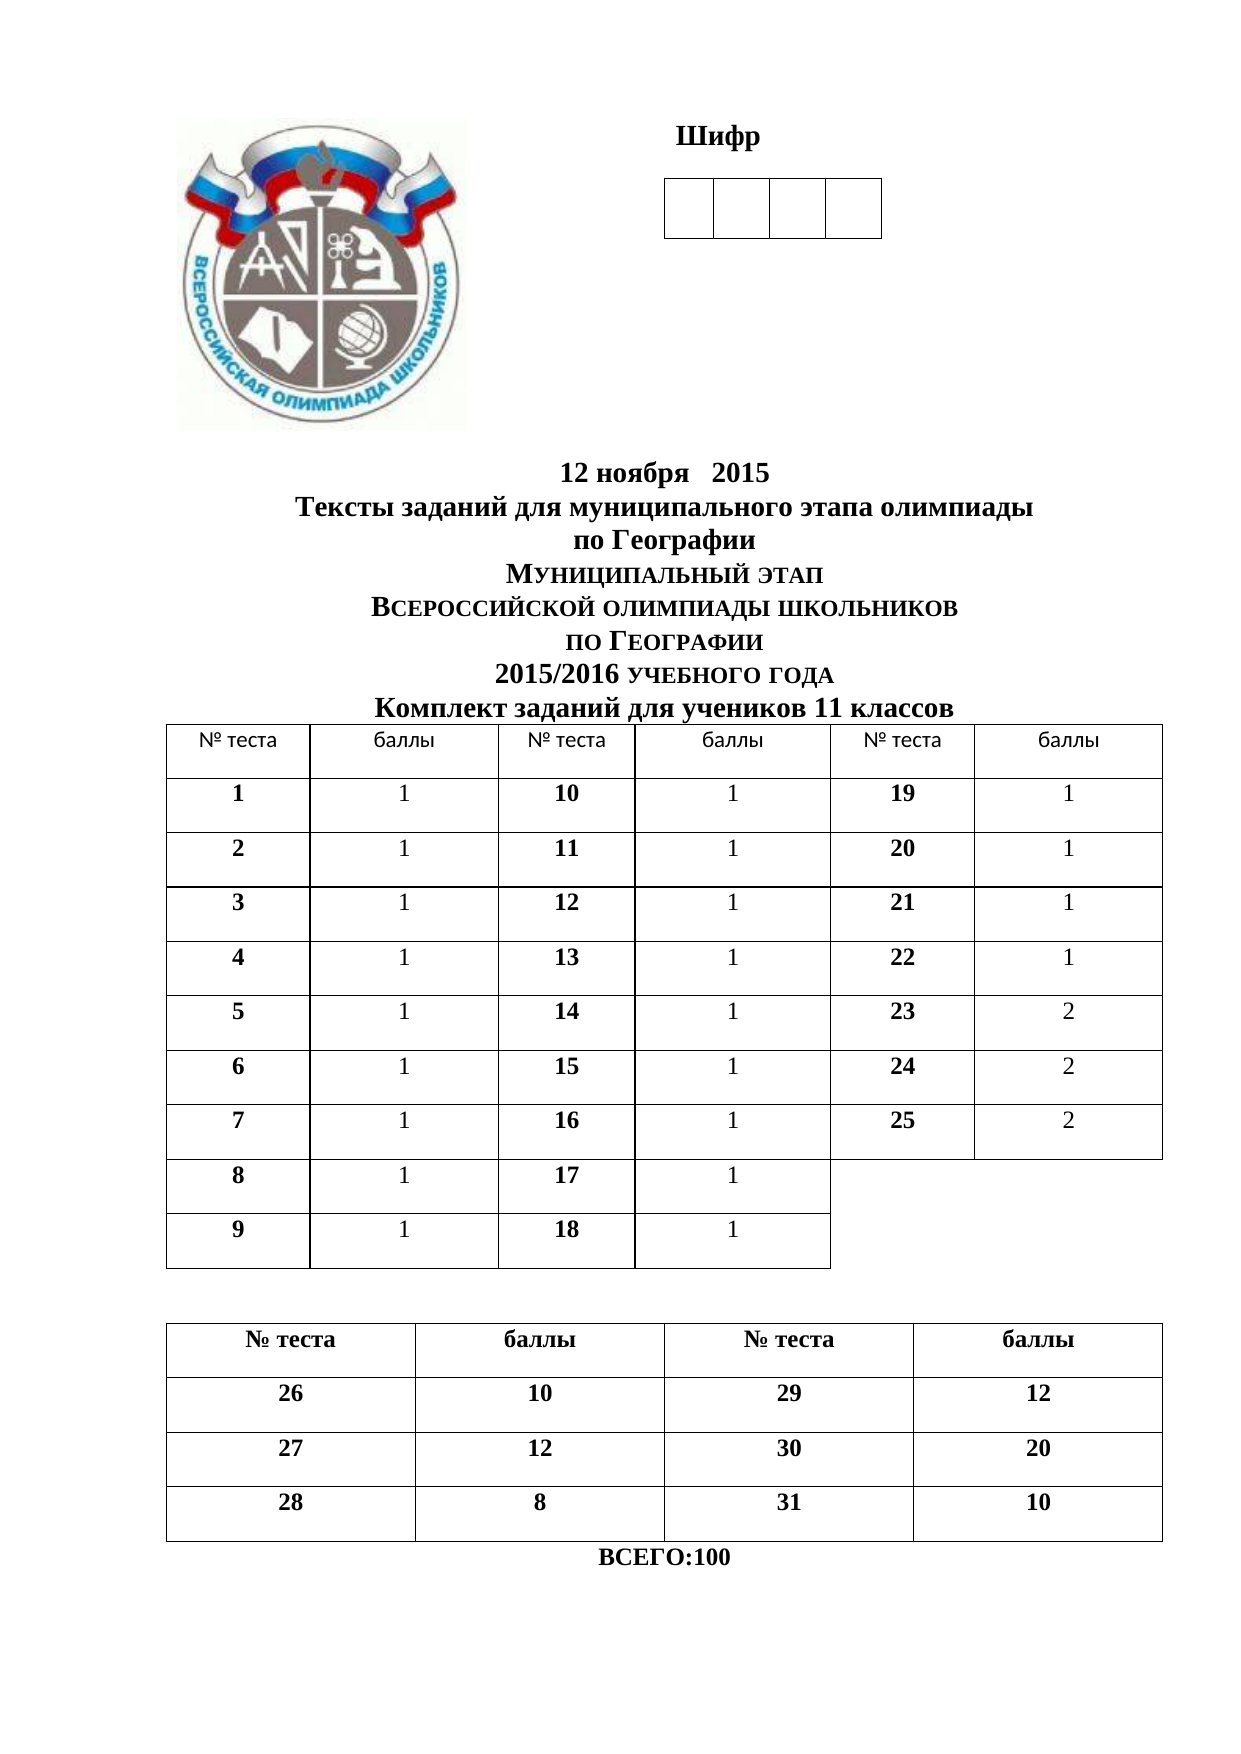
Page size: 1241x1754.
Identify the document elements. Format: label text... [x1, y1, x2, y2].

table_header баллы [636, 725, 830, 777]
table_header баллы [914, 1324, 1162, 1377]
table_cell 1 [636, 1051, 830, 1104]
table_cell 1 [311, 996, 498, 1050]
text Комплект заданий для учеников 11 классов [177, 690, 1152, 724]
table_cell 25 [831, 1105, 974, 1159]
table_cell 21 [831, 888, 974, 941]
table_cell 19 [831, 779, 974, 832]
table_header баллы [975, 725, 1162, 777]
picture [177, 118, 467, 431]
table_cell 1 [311, 888, 498, 941]
table_cell 1 [636, 1105, 830, 1159]
table_cell 10 [499, 779, 634, 832]
table_cell 28 [167, 1487, 415, 1541]
table_cell 1 [311, 1051, 498, 1104]
table_cell 16 [499, 1105, 634, 1159]
table_cell 18 [499, 1214, 634, 1268]
table_cell 3 [167, 888, 309, 941]
table_cell 1 [975, 888, 1162, 941]
table_cell 2 [975, 1051, 1162, 1104]
table_cell 12 [914, 1378, 1162, 1432]
table_cell 12 [499, 888, 634, 941]
table_cell 2 [975, 1105, 1162, 1159]
table_cell 1 [975, 779, 1162, 832]
table_cell 22 [831, 942, 974, 995]
text Тексты заданий для муниципального этапа олимпиады [177, 489, 1152, 522]
table_header [166, 118, 664, 455]
table_cell 1 [311, 942, 498, 995]
table_cell 8 [167, 1160, 309, 1213]
text по Географии [177, 623, 1152, 657]
table_cell 9 [167, 1214, 309, 1268]
table_cell 1 [636, 1160, 830, 1213]
text ВСЕГО:100 [177, 1542, 1152, 1570]
table_cell 12 [416, 1433, 664, 1486]
text по Географии [177, 522, 1152, 556]
table_cell 1 [311, 779, 498, 832]
table_header № теста [831, 725, 974, 777]
text 12 ноября 2015 [177, 455, 1152, 489]
table_cell 1 [636, 1214, 830, 1268]
table_cell 14 [499, 996, 634, 1050]
table_cell 26 [167, 1378, 415, 1432]
table_cell 10 [914, 1487, 1162, 1541]
table_header Шифр [664, 118, 1163, 455]
table_cell 30 [665, 1433, 913, 1486]
table_cell 1 [167, 779, 309, 832]
table_cell 1 [975, 942, 1162, 995]
table_cell 1 [975, 833, 1162, 886]
table_header № теста [499, 725, 634, 777]
table_header № теста [167, 1324, 415, 1377]
table_cell 11 [499, 833, 634, 886]
table_cell 20 [831, 833, 974, 886]
table_cell 1 [311, 1160, 498, 1213]
table_cell 15 [499, 1051, 634, 1104]
table_cell 1 [636, 942, 830, 995]
table_cell 23 [831, 996, 974, 1050]
text Муниципальный этап [177, 556, 1152, 589]
table_cell 1 [636, 779, 830, 832]
table_cell 5 [167, 996, 309, 1050]
table_cell 1 [636, 833, 830, 886]
table_cell 29 [665, 1378, 913, 1432]
table_cell 1 [311, 1105, 498, 1159]
table_cell 10 [416, 1378, 664, 1432]
table_header № теста [167, 725, 309, 777]
table_cell 8 [416, 1487, 664, 1541]
table_header № теста [665, 1324, 913, 1377]
table_cell 1 [636, 996, 830, 1050]
table_cell 17 [499, 1160, 634, 1213]
table_cell 31 [665, 1487, 913, 1541]
text 2015/2016 учебного года [177, 657, 1152, 690]
table_cell 6 [167, 1051, 309, 1104]
table_header баллы [416, 1324, 664, 1377]
table_cell 2 [167, 833, 309, 886]
table_cell 27 [167, 1433, 415, 1486]
table_cell 7 [167, 1105, 309, 1159]
table_cell 13 [499, 942, 634, 995]
table_cell 20 [914, 1433, 1162, 1486]
table_cell 24 [831, 1051, 974, 1104]
table_cell 2 [975, 996, 1162, 1050]
table_cell 4 [167, 942, 309, 995]
table_cell 1 [636, 888, 830, 941]
table_header баллы [311, 725, 498, 777]
table_cell 1 [311, 1214, 498, 1268]
table_cell 1 [311, 833, 498, 886]
text Всероссийской олимпиады школьников [177, 589, 1152, 623]
